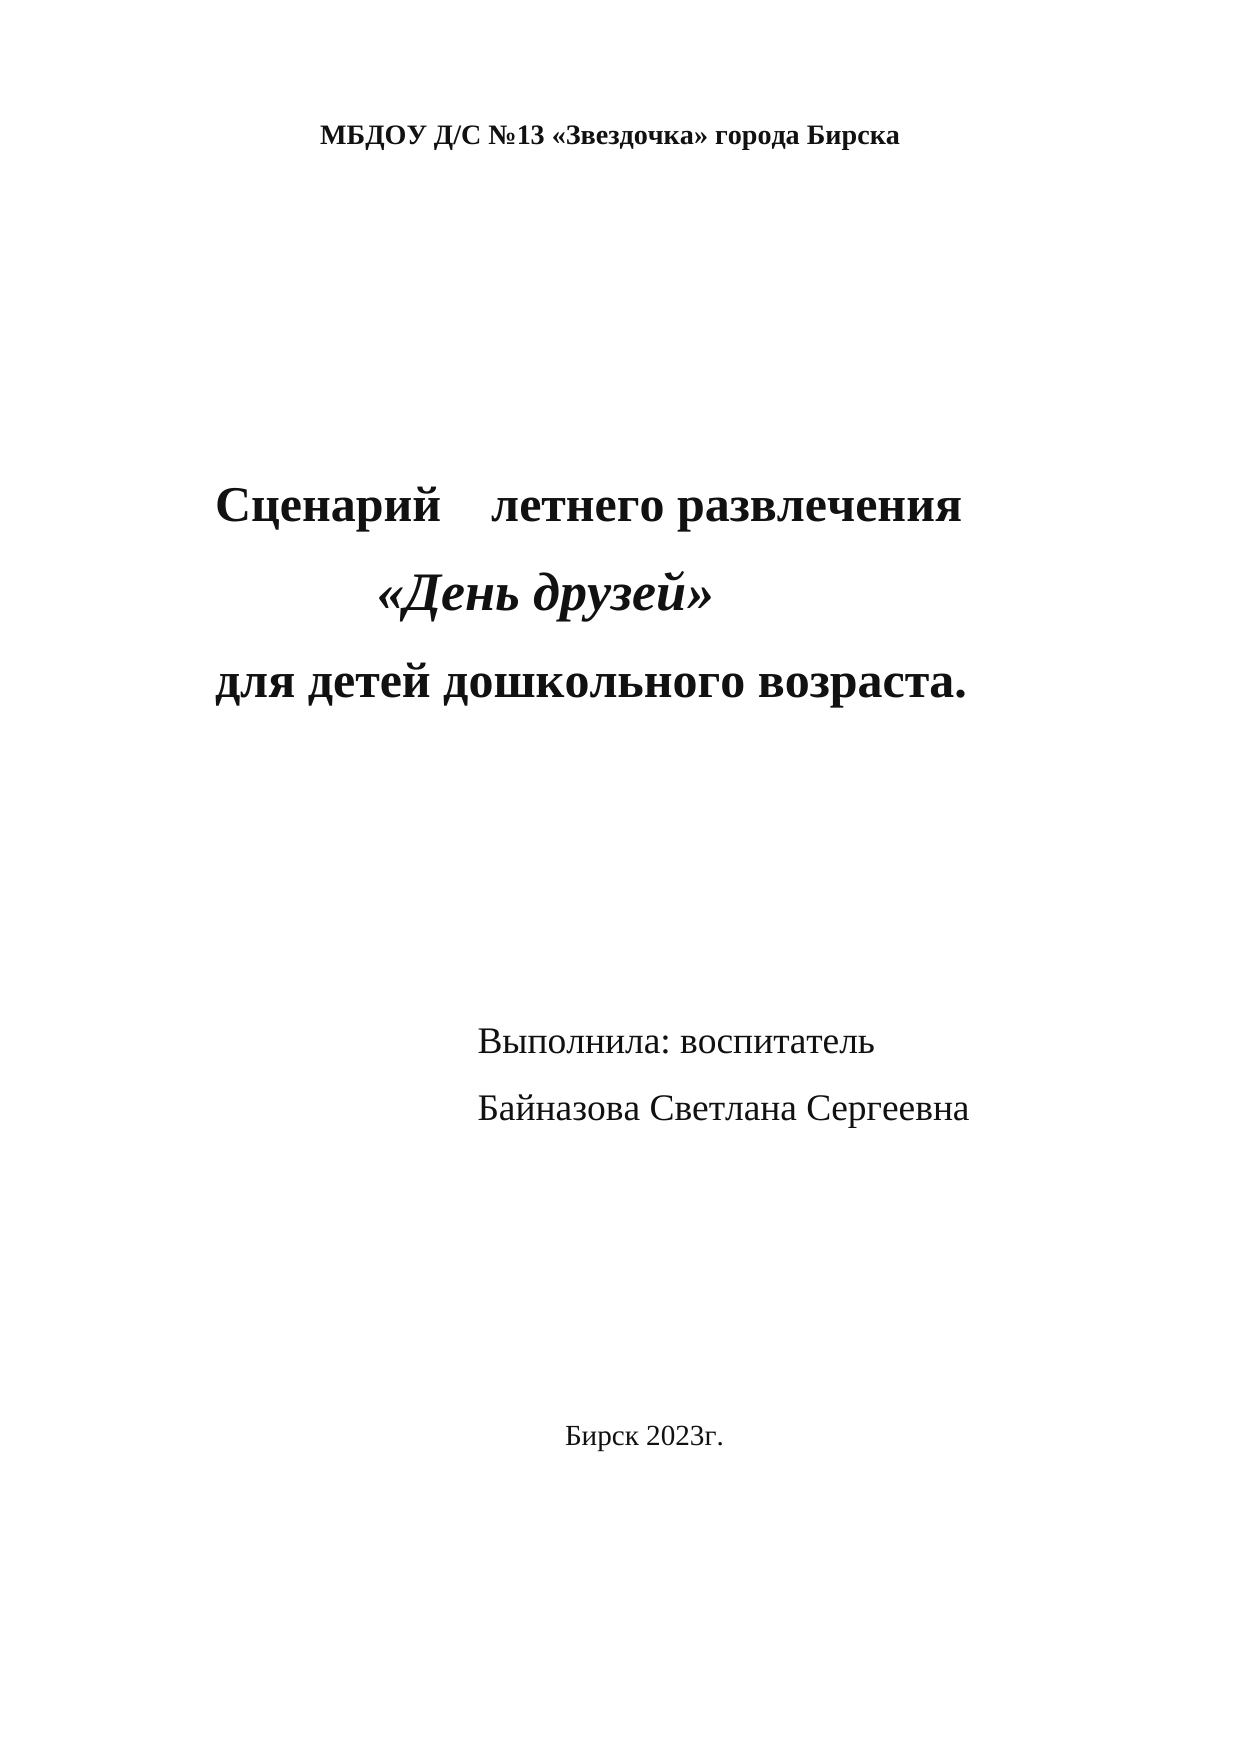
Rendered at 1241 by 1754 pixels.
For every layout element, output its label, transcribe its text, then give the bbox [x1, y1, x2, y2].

text Бирск 2023г. [177, 1418, 1152, 1452]
text Байназова Светлана Сергеевна [177, 1085, 1152, 1128]
text «День друзей» [177, 560, 1152, 622]
text Выполнила: воспитатель [177, 1019, 1152, 1062]
text для детей дошкольного возраста. [177, 650, 1152, 708]
text МБДОУ Д/С №13 «Звездочка» города Бирска [177, 118, 1152, 151]
text Сценарий летнего развлечения [177, 474, 1152, 532]
